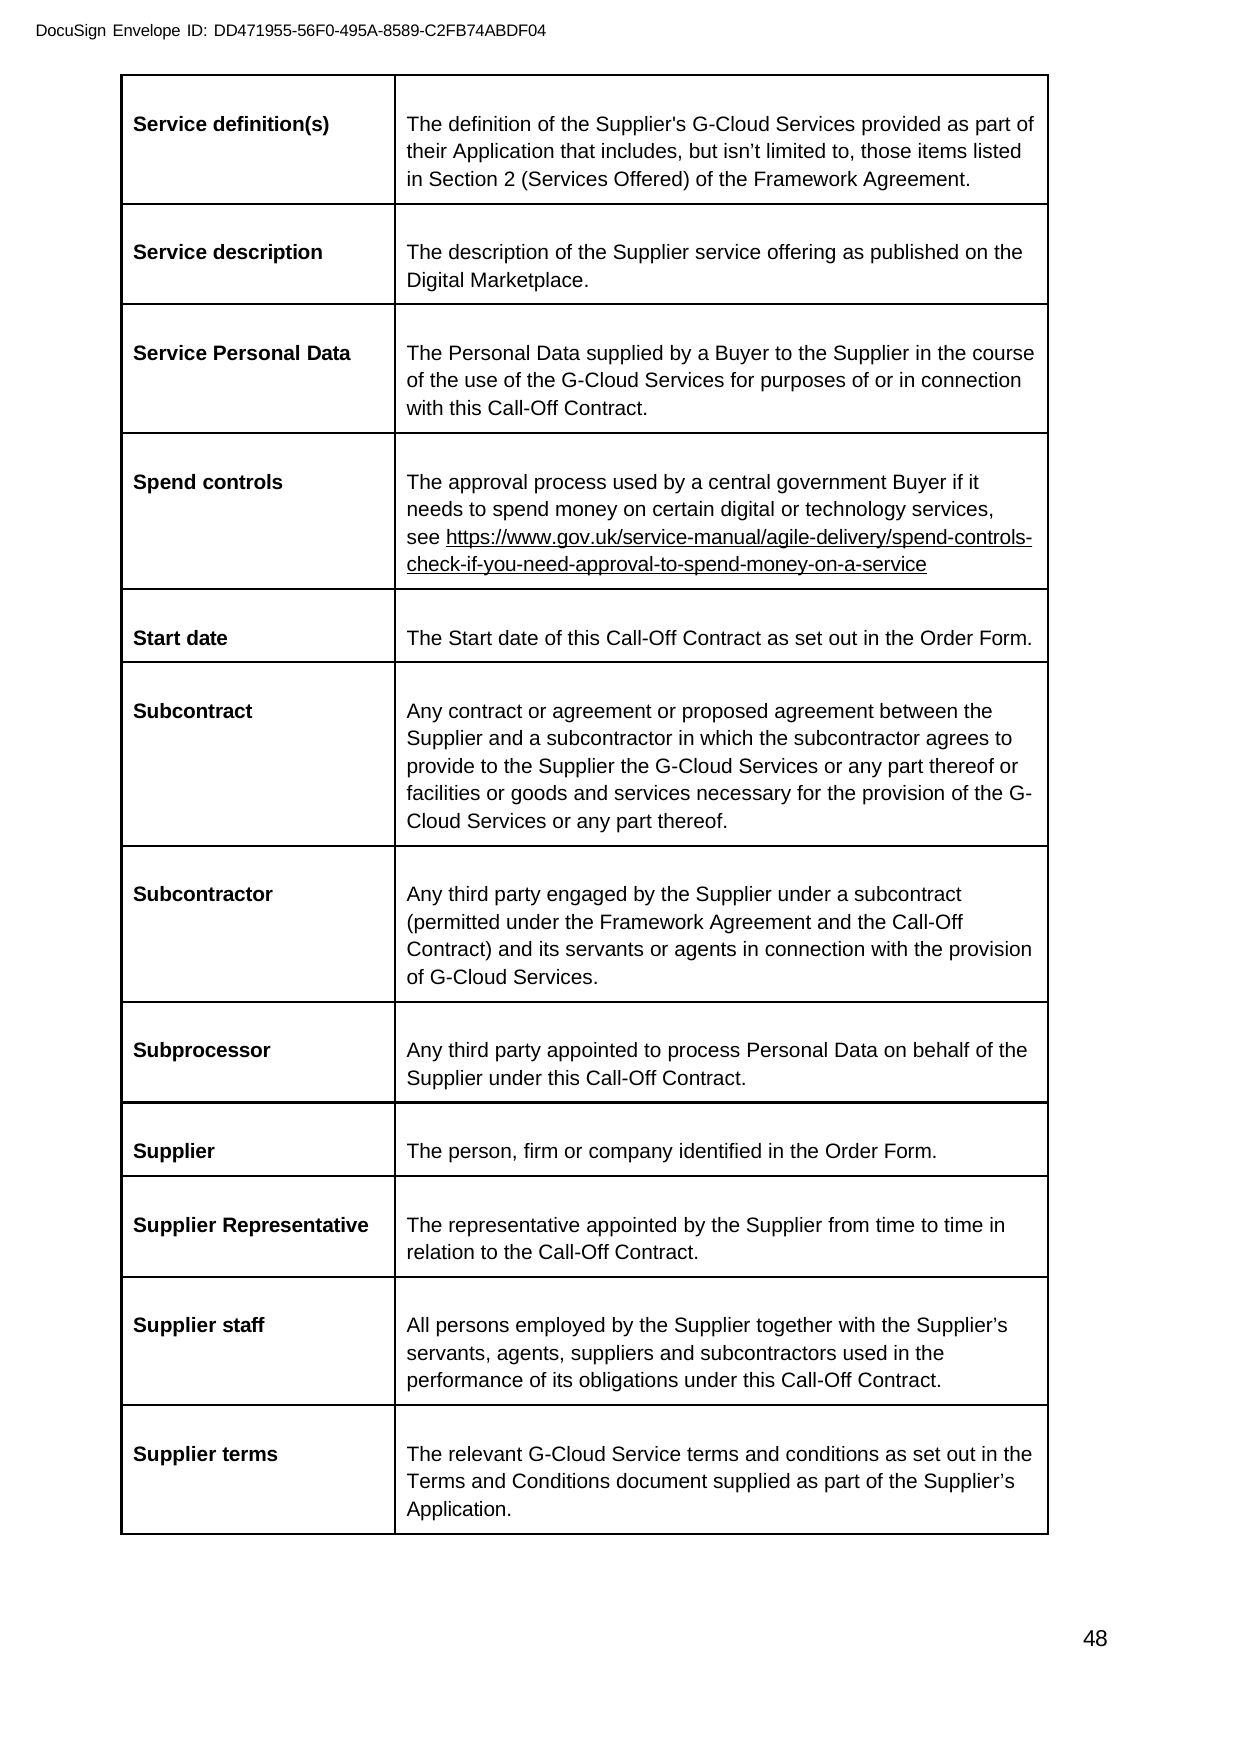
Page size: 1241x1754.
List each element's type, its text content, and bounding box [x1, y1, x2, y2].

table_header The definition of the Supplier's G-Cloud Services provided as part of their Application that includes, but isn’t limited to, those items listed in Section 2 (Services Offered) of the Framework Agreement. [396, 76, 1047, 202]
table_cell Any contract or agreement or proposed agreement between the Supplier and a subcontractor in which the subcontractor agrees to provide to the Supplier the G-Cloud Services or any part thereof or facilities or goods and services necessary for the provision of the G- Cloud Services or any part thereof. [396, 663, 1047, 845]
table_cell The relevant G-Cloud Service terms and conditions as set out in the Terms and Conditions document supplied as part of the Supplier’s Application. [396, 1406, 1047, 1533]
table_cell Supplier staff [123, 1278, 394, 1404]
table_cell Any third party appointed to process Personal Data on behalf of the Supplier under this Call-Off Contract. [396, 1003, 1047, 1101]
table_cell Service description [123, 205, 394, 303]
table_cell The approval process used by a central government Buyer if it needs to spend money on certain digital or technology services, see https://www.gov.uk/service-manual/agile-delivery/spend-controls- check-if-you-need-approval-to-spend-money-on-a-service [396, 434, 1047, 588]
table_cell Supplier terms [123, 1406, 394, 1533]
table_cell Supplier Representative [123, 1177, 394, 1276]
table_cell The description of the Supplier service offering as published on the Digital Marketplace. [396, 205, 1047, 303]
table_cell Subcontract [123, 663, 394, 845]
table_cell Subcontractor [123, 847, 394, 1001]
table_cell Service Personal Data [123, 305, 394, 432]
table_cell The representative appointed by the Supplier from time to time in relation to the Call-Off Contract. [396, 1177, 1047, 1276]
table_cell Subprocessor [123, 1003, 394, 1101]
table_cell Spend controls [123, 434, 394, 588]
table_cell All persons employed by the Supplier together with the Supplier’s servants, agents, suppliers and subcontractors used in the performance of its obligations under this Call-Off Contract. [396, 1278, 1047, 1404]
table_cell Start date [123, 590, 394, 661]
table_cell Any third party engaged by the Supplier under a subcontract (permitted under the Framework Agreement and the Call-Off Contract) and its servants or agents in connection with the provision of G-Cloud Services. [396, 847, 1047, 1001]
table_header Service definition(s) [123, 76, 394, 202]
table_cell The Personal Data supplied by a Buyer to the Supplier in the course of the use of the G-Cloud Services for purposes of or in connection with this Call-Off Contract. [396, 305, 1047, 432]
table_cell Supplier [123, 1104, 394, 1175]
table_cell The Start date of this Call-Off Contract as set out in the Order Form. [396, 590, 1047, 661]
table_cell The person, firm or company identified in the Order Form. [396, 1104, 1047, 1175]
